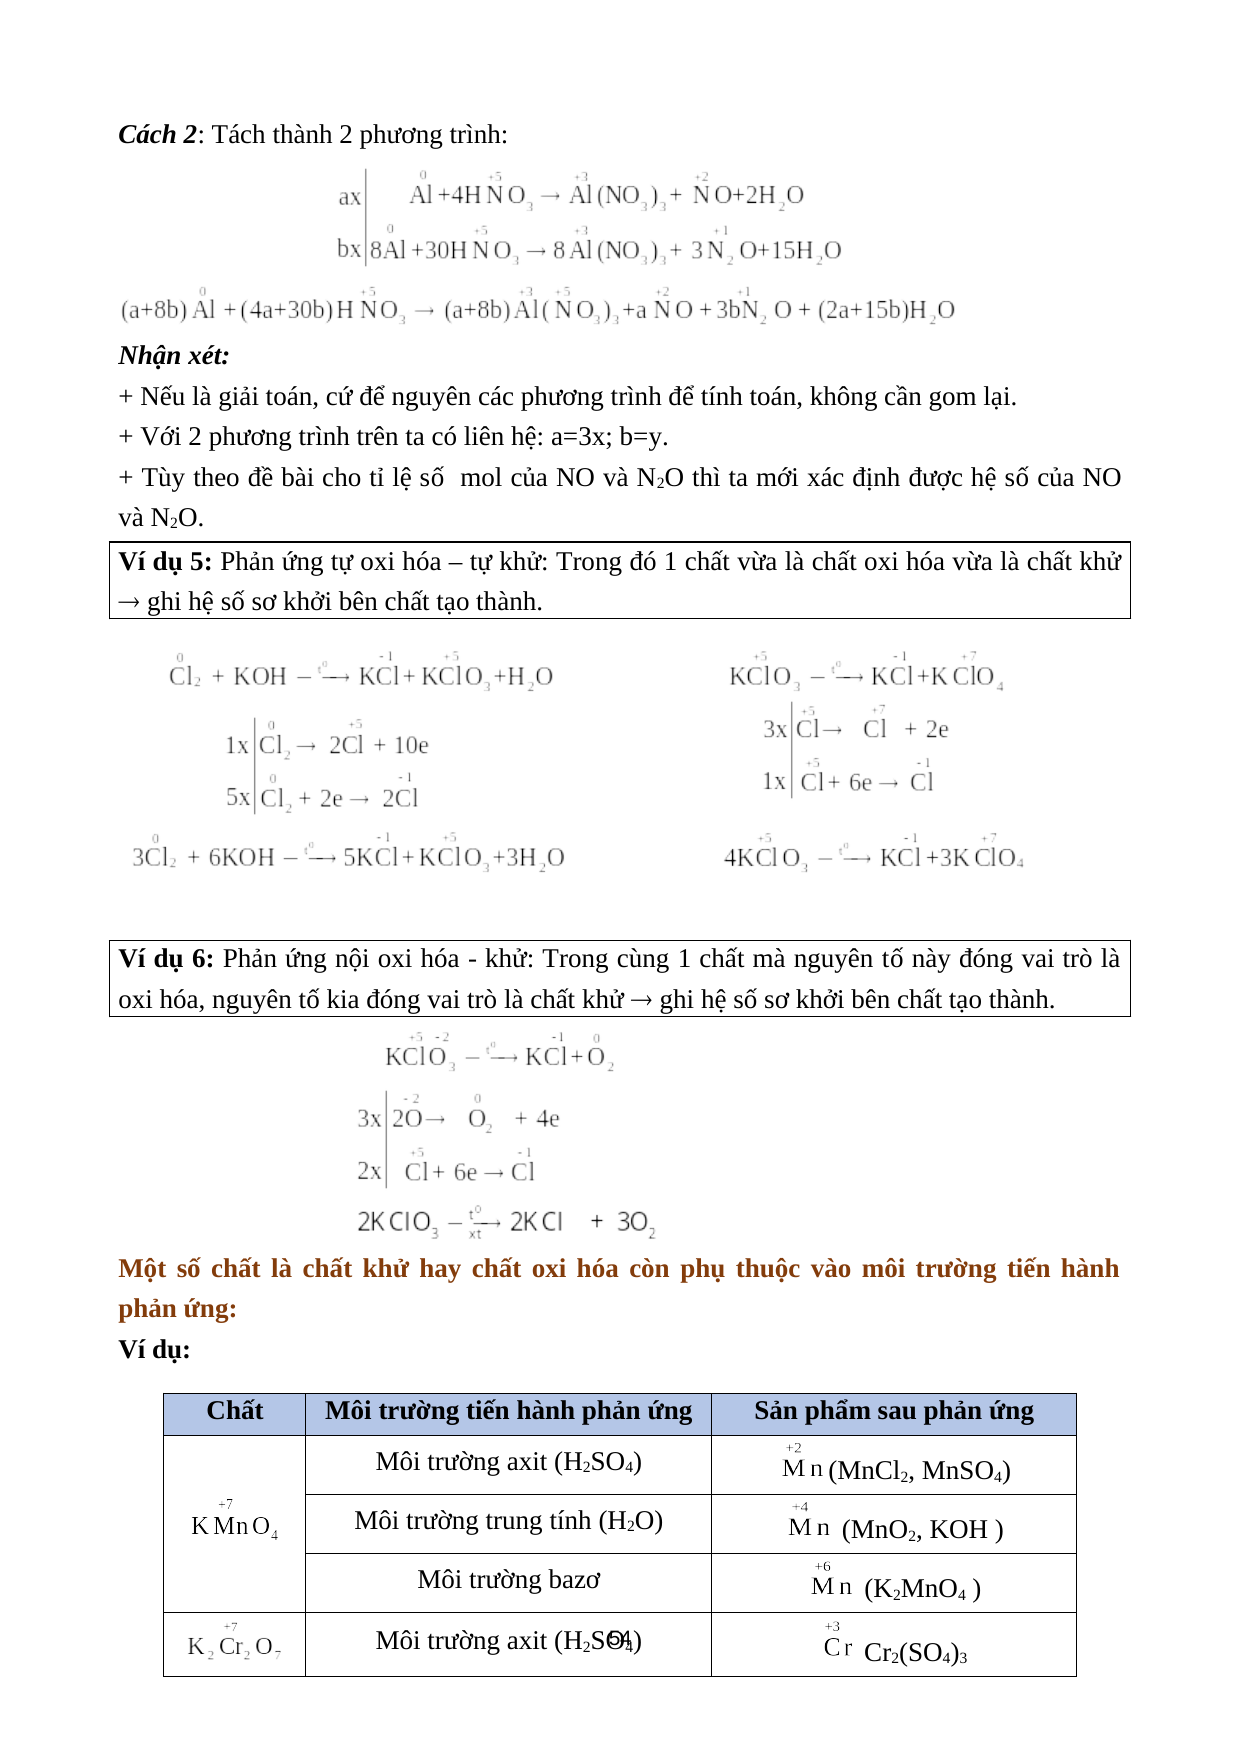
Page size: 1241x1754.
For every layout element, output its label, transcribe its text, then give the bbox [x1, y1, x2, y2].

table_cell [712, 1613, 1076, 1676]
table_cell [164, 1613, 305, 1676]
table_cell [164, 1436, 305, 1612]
text Ví dụ 6: Phản ứng nội oxi hóa - khử: Trong cùng 1 chất mà nguyên tố này đóng vai trò là oxi hóa, nguyên tố kia đóng vai trò là chất khử ghi hệ số sơ khởi bên chất tạo thành. [110, 941, 1130, 1016]
text + Với 2 phương trình trên ta có liên hệ: a=3x; b=y. [118, 420, 1122, 451]
text Một số chất là chất khử hay chất oxi hóa còn phụ thuộc vào môi trường tiến hành phản ứng: [118, 1252, 1122, 1324]
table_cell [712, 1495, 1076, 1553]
text Ví dụ 5: Phản ứng tự oxi hóa – tự khử: Trong đó 1 chất vừa là chất oxi hóa vừa là chất khử ghi hệ số sơ khởi bên chất tạo thành. [110, 543, 1130, 618]
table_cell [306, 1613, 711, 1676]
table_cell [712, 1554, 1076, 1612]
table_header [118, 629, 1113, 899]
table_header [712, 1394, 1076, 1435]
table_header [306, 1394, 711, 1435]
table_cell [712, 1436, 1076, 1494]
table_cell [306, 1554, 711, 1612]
text + Tùy theo đề bài cho tỉ lệ số mol của NO và N2O thì ta mới xác định được hệ số của NO và N2O. [118, 461, 1122, 532]
text + Nếu là giải toán, cứ để nguyên các phương trình để tính toán, không cần gom lại. [118, 380, 1122, 411]
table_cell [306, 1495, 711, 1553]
text Cách 2: Tách thành 2 phương trình: [118, 118, 1122, 149]
text Ví dụ: [118, 1333, 1122, 1364]
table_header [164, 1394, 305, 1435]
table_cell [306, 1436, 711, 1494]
text Nhận xét: [118, 339, 1122, 371]
